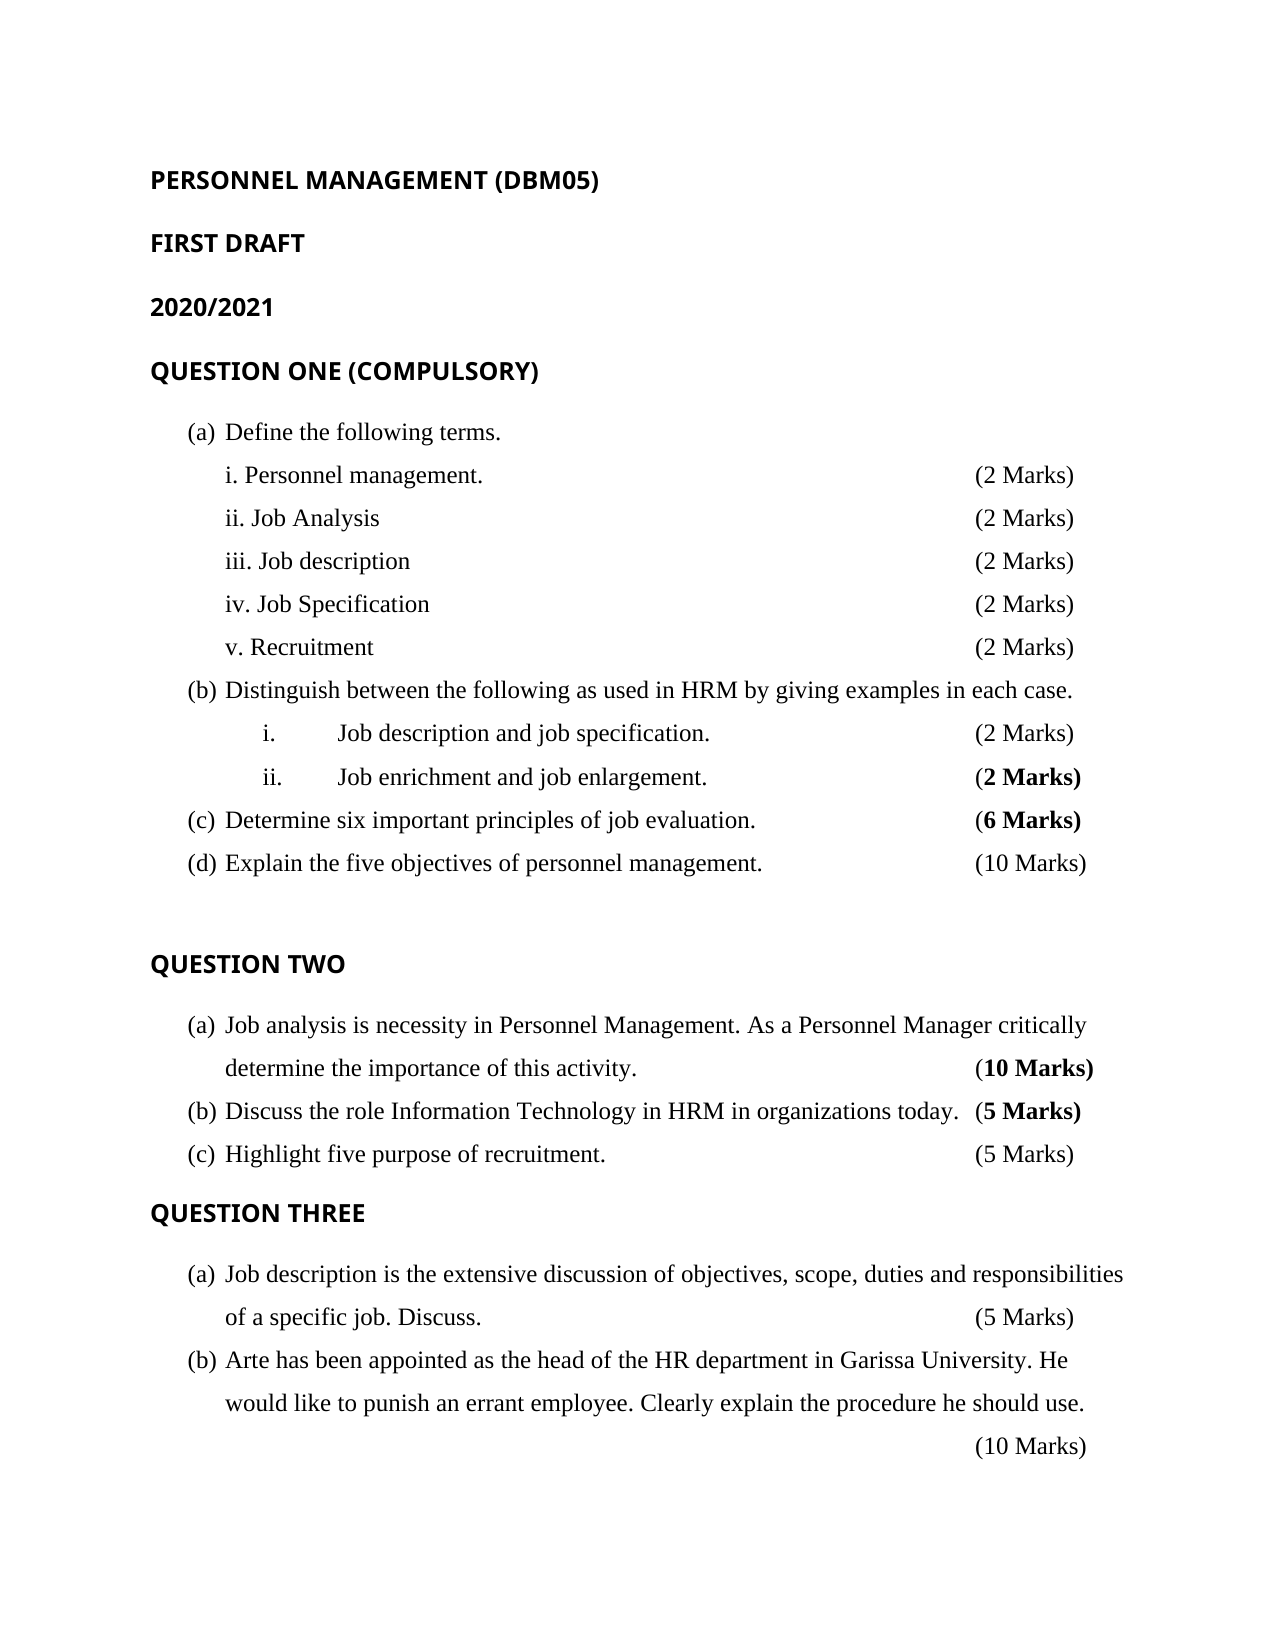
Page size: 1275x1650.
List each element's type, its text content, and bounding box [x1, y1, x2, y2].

list ii. Job Analysis (2 Marks) [225, 503, 1125, 532]
list Arte has been appointed as the head of the HR department in Garissa University. He would like to punish an errant employee. Clearly explain the procedure he should use. [187, 1345, 1125, 1417]
text QUESTION ONE (COMPULSORY) [150, 353, 1125, 387]
list Job analysis is necessity in Personnel Management. As a Personnel Manager critically determine the importance of this activity. (10 Marks) [187, 1010, 1125, 1082]
list Job enrichment and job enlargement. (2 Marks) [262, 762, 1125, 790]
text 2020/2021 [150, 289, 1125, 324]
text PERSONNEL MANAGEMENT (DBM05) [150, 162, 1125, 197]
list Define the following terms. [187, 417, 1125, 445]
list iv. Job Specification (2 Marks) [225, 589, 1125, 618]
list Highlight five purpose of recruitment. (5 Marks) [187, 1139, 1125, 1168]
list Discuss the role Information Technology in HRM in organizations today. (5 Marks) [187, 1096, 1125, 1125]
list Job description is the extensive discussion of objectives, scope, duties and responsibilities of a specific job. Discuss. (5 Marks) [187, 1259, 1125, 1331]
list v. Recruitment (2 Marks) [225, 632, 1125, 661]
list Explain the five objectives of personnel management. (10 Marks) [187, 848, 1125, 920]
list Determine six important principles of job evaluation. (6 Marks) [187, 805, 1125, 833]
text QUESTION TWO [150, 947, 1125, 981]
list (10 Marks) [900, 1431, 1125, 1460]
list iii. Job description (2 Marks) [225, 546, 1125, 575]
list i. Personnel management. (2 Marks) [225, 460, 1125, 488]
text FIRST DRAFT [150, 226, 1125, 260]
text QUESTION THREE [150, 1195, 1125, 1229]
list Job description and job specification. (2 Marks) [262, 718, 1125, 747]
list Distinguish between the following as used in HRM by giving examples in each case. [187, 675, 1125, 704]
